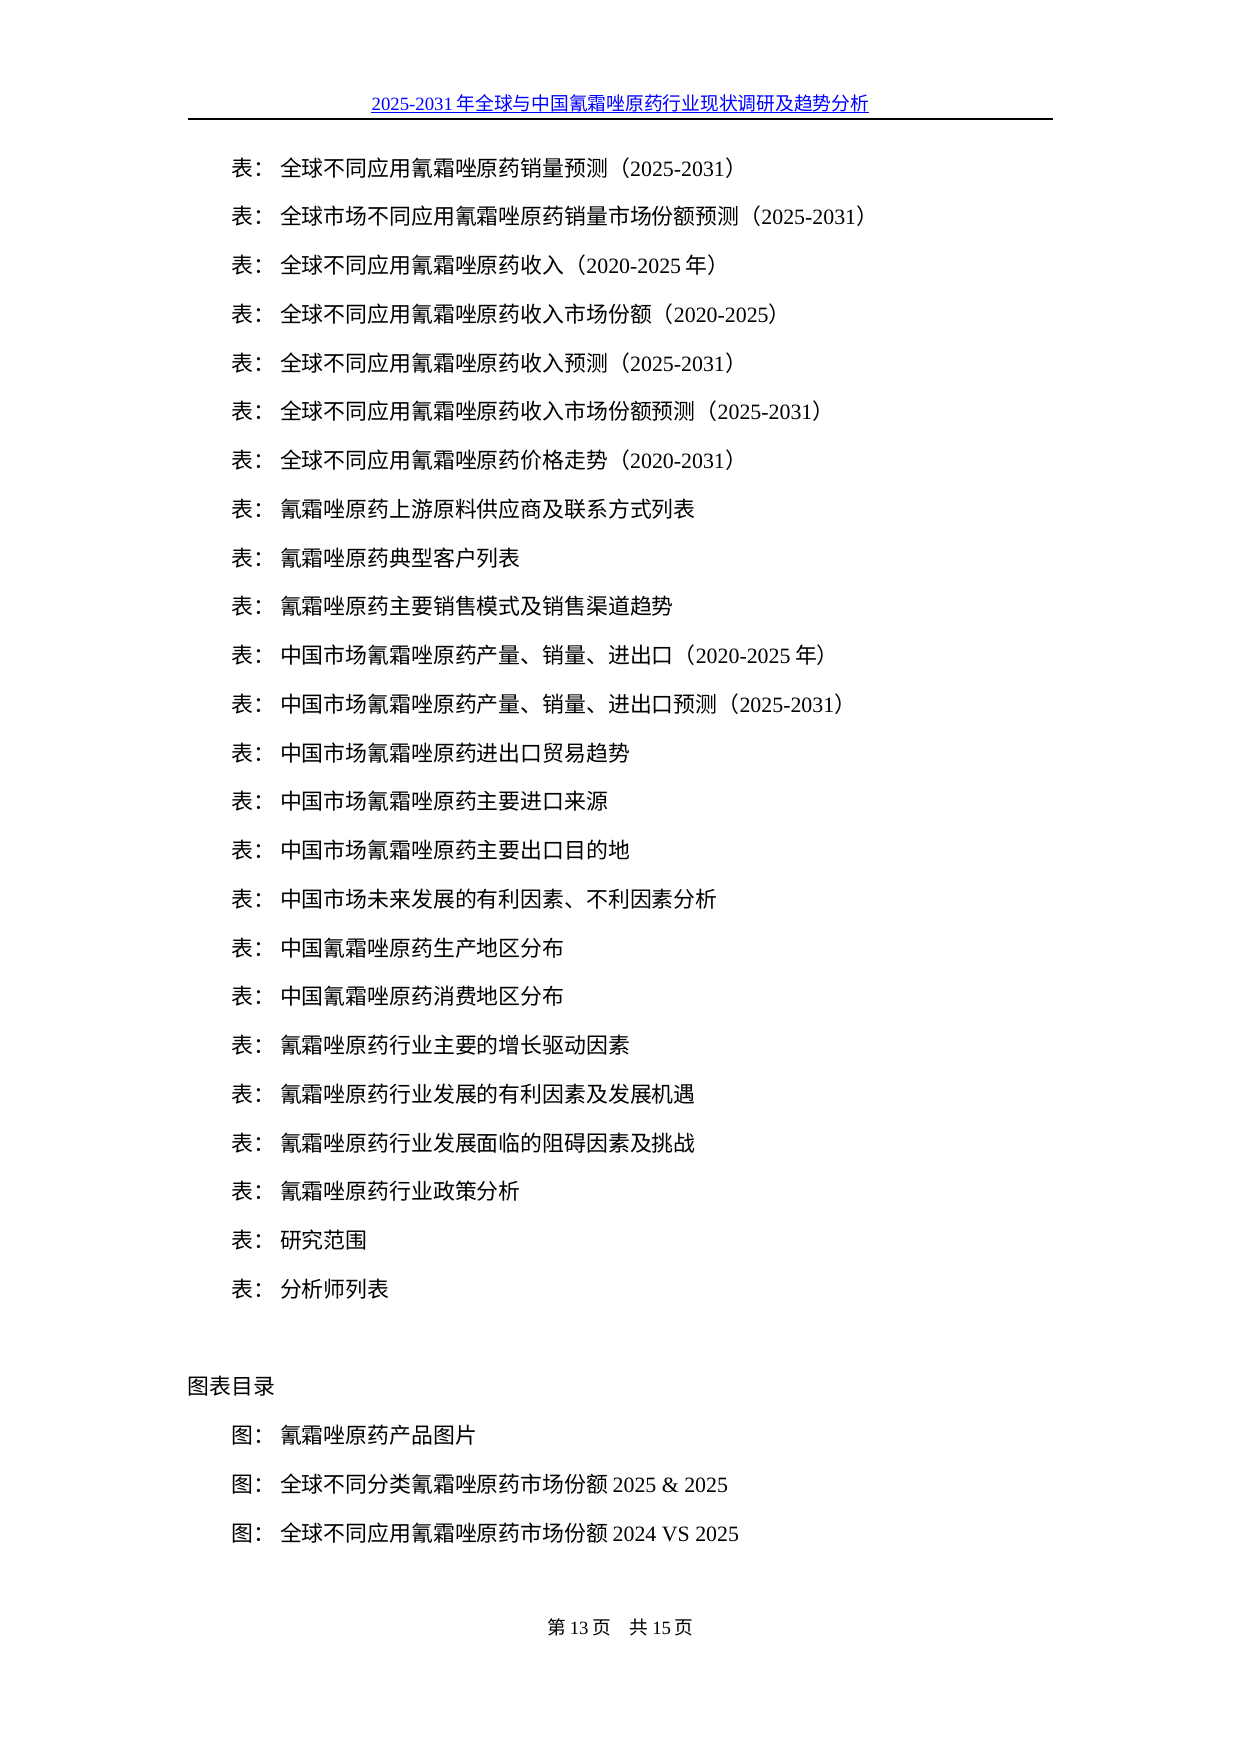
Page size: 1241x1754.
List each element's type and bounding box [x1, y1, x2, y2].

text [187, 150, 1053, 1548]
